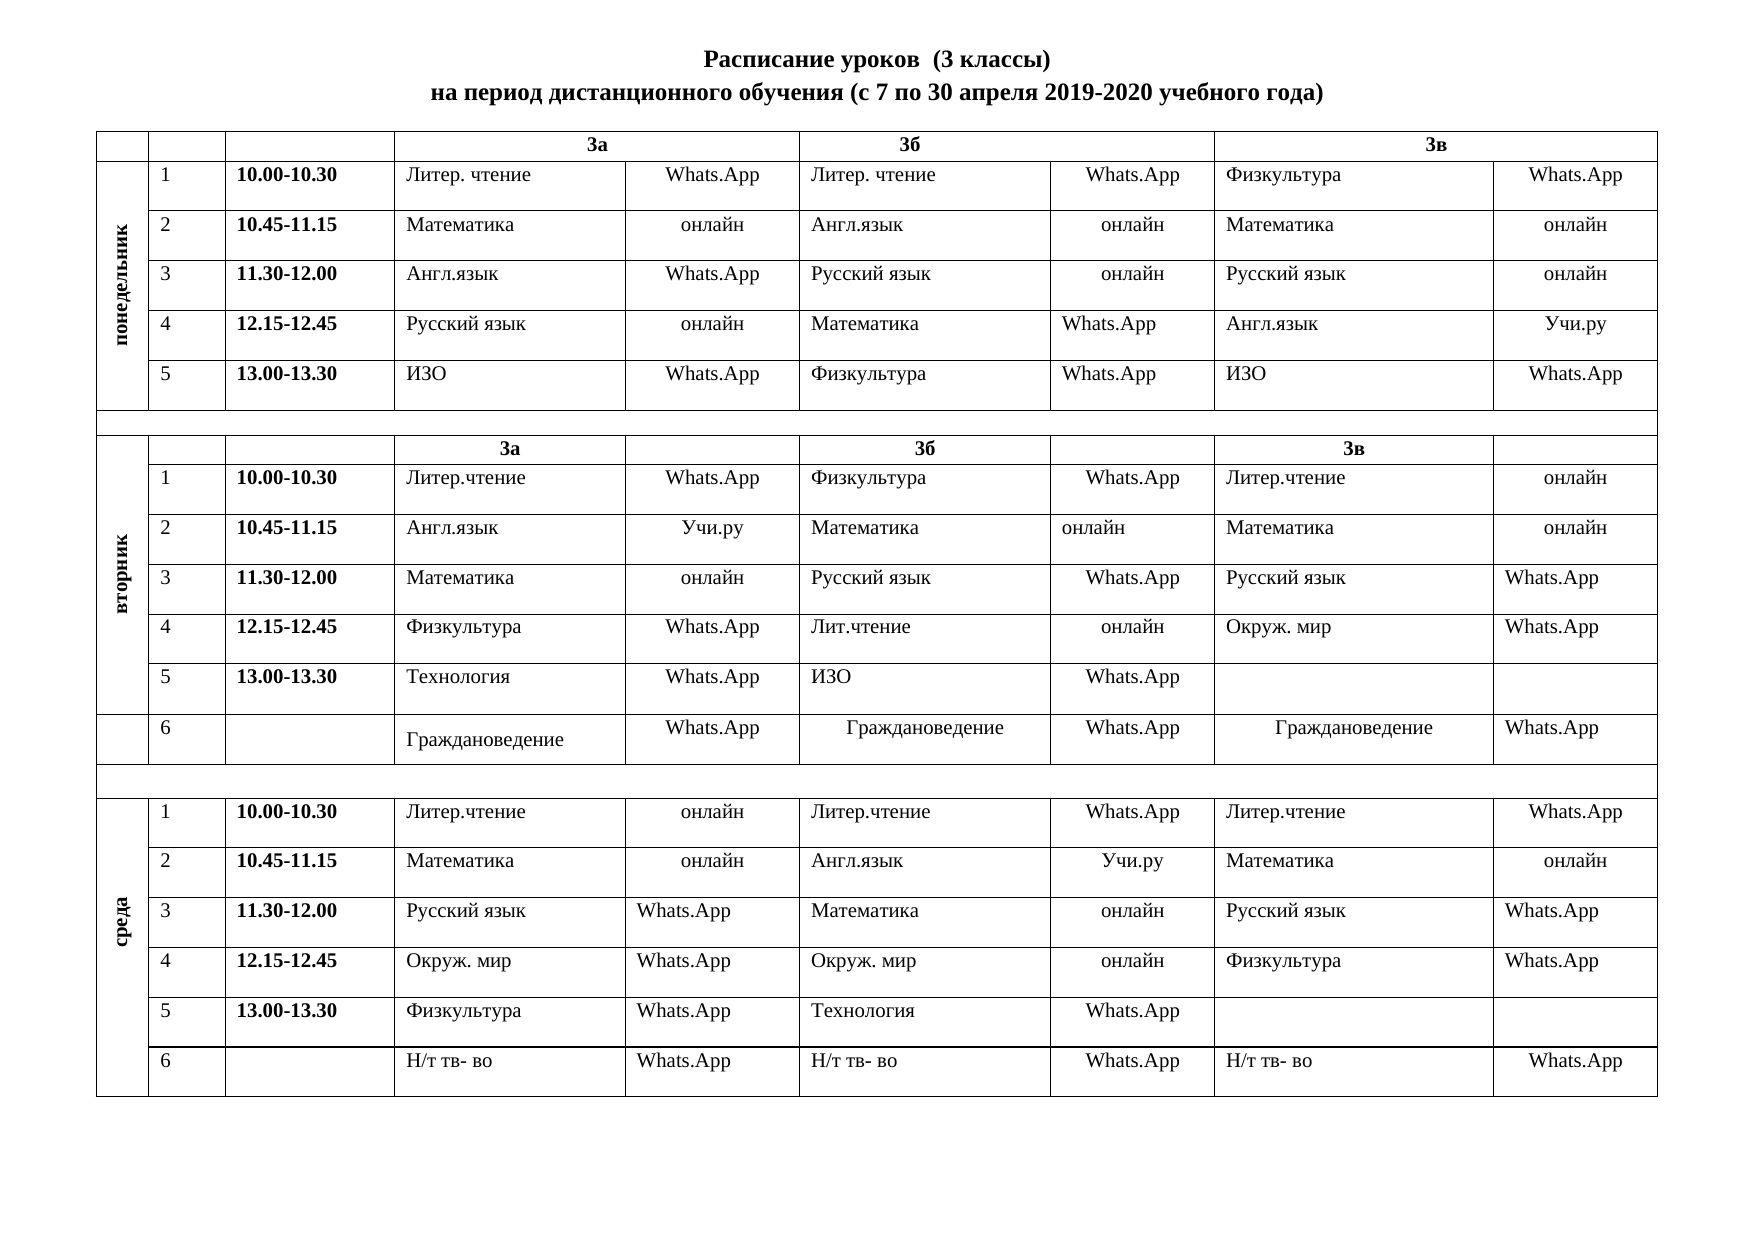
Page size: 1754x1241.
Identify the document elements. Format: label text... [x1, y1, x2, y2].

table_cell ИЗО [1215, 361, 1493, 409]
table_cell Англ.язык [800, 848, 1050, 897]
table_cell 12.15-12.45 [226, 311, 394, 360]
table_cell онлайн [1494, 211, 1657, 260]
table_cell Физкультура [1215, 948, 1493, 997]
table_cell Whats.App [1494, 715, 1657, 764]
table_cell Литер.чтение [395, 465, 625, 514]
table_cell Литер.чтение [1215, 799, 1493, 847]
table_cell Whats.App [1494, 1048, 1657, 1096]
table_cell Физкультура [800, 361, 1050, 409]
table_cell 5 [149, 998, 225, 1046]
table_cell 11.30-12.00 [226, 565, 394, 613]
table_cell онлайн [1051, 211, 1214, 260]
table_cell Whats.App [626, 361, 799, 409]
table_cell Литер.чтение [395, 799, 625, 847]
table_cell 3 [149, 261, 225, 310]
table_cell Математика [1215, 848, 1493, 897]
table_cell Whats.App [1494, 361, 1657, 409]
table_cell Whats.App [1051, 799, 1214, 847]
table_cell Окруж. мир [800, 948, 1050, 997]
table_cell Whats.App [626, 715, 799, 764]
table_cell Н/т тв- во [800, 1048, 1050, 1096]
table_cell 3в [1215, 436, 1493, 464]
table_cell Граждановедение [1215, 715, 1493, 764]
table_cell онлайн [1051, 615, 1214, 663]
table_cell Окруж. мир [1215, 615, 1493, 663]
table_cell [149, 436, 225, 464]
table_cell Физкультура [395, 615, 625, 663]
table_cell Математика [800, 515, 1050, 564]
table_cell Граждановедение [395, 715, 625, 764]
table_cell Whats.App [1051, 715, 1214, 764]
table_cell онлайн [1051, 515, 1214, 564]
table_cell Математика [395, 565, 625, 613]
table_cell Технология [395, 664, 625, 714]
table_cell 11.30-12.00 [226, 261, 394, 310]
table_cell понедельник [97, 162, 148, 409]
table_cell онлайн [626, 565, 799, 613]
table_cell Литер. чтение [395, 162, 625, 210]
table_cell Физкультура [1215, 162, 1493, 210]
table_cell Whats.App [1494, 898, 1657, 947]
table_cell [1494, 998, 1657, 1046]
table_header 3а [395, 132, 799, 161]
table_cell среда [97, 799, 148, 1046]
table_cell онлайн [1051, 898, 1214, 947]
table_cell Лит.чтение [800, 615, 1050, 663]
table_cell 10.00-10.30 [226, 162, 394, 210]
table_cell 12.15-12.45 [226, 948, 394, 997]
table_cell 3 [149, 898, 225, 947]
table_cell Русский язык [800, 261, 1050, 310]
table_cell вторник [97, 436, 148, 714]
table_cell Физкультура [395, 998, 625, 1046]
table_cell 4 [149, 615, 225, 663]
table_cell онлайн [626, 311, 799, 360]
table_cell Whats.App [626, 664, 799, 714]
table_cell Whats.App [1051, 998, 1214, 1046]
table_cell Учи.ру [1051, 848, 1214, 897]
table_cell Математика [395, 211, 625, 260]
table_cell Whats.App [1051, 465, 1214, 514]
table_cell 3б [800, 436, 1050, 464]
table_cell Н/т тв- во [395, 1048, 625, 1096]
table_cell Математика [395, 848, 625, 897]
table_cell 2 [149, 211, 225, 260]
table_cell 3а [395, 436, 625, 464]
table_cell [626, 436, 799, 464]
table_cell Русский язык [395, 311, 625, 360]
table_cell 10.00-10.30 [226, 465, 394, 514]
table_cell 10.45-11.15 [226, 515, 394, 564]
table_cell Литер.чтение [800, 799, 1050, 847]
table_cell [97, 765, 1657, 797]
table_cell онлайн [1051, 948, 1214, 997]
table_cell 10.00-10.30 [226, 799, 394, 847]
table_header [97, 132, 148, 161]
table_cell Граждановедение [800, 715, 1050, 764]
table_cell Whats.App [1494, 799, 1657, 847]
table_cell 5 [149, 664, 225, 714]
table_cell Литер.чтение [1215, 465, 1493, 514]
table_cell 6 [149, 715, 225, 764]
table_cell онлайн [1494, 261, 1657, 310]
table_cell [97, 715, 148, 764]
table_cell [226, 1048, 394, 1096]
table_cell 1 [149, 465, 225, 514]
table_cell 10.45-11.15 [226, 848, 394, 897]
table_cell Русский язык [1215, 898, 1493, 947]
table_cell Технология [800, 998, 1050, 1046]
table_cell онлайн [1494, 465, 1657, 514]
table_cell [226, 436, 394, 464]
table_cell онлайн [1494, 515, 1657, 564]
table_cell Окруж. мир [395, 948, 625, 997]
table_cell Учи.ру [1494, 311, 1657, 360]
table_cell онлайн [626, 799, 799, 847]
table_cell онлайн [626, 848, 799, 897]
table_cell [1215, 998, 1493, 1046]
table_cell Русский язык [395, 898, 625, 947]
table_cell Русский язык [1215, 565, 1493, 613]
table_cell Whats.App [626, 615, 799, 663]
table_cell Англ.язык [800, 211, 1050, 260]
table_cell Whats.App [626, 162, 799, 210]
table_cell [1494, 436, 1657, 464]
table_cell [1215, 664, 1493, 714]
table_cell Русский язык [800, 565, 1050, 613]
table_cell 1 [149, 162, 225, 210]
table_cell Литер. чтение [800, 162, 1050, 210]
table_cell 13.00-13.30 [226, 361, 394, 409]
table_cell Англ.язык [395, 515, 625, 564]
table_cell ИЗО [395, 361, 625, 409]
table_cell Whats.App [1494, 948, 1657, 997]
table_cell 4 [149, 948, 225, 997]
table_cell 4 [149, 311, 225, 360]
table_cell Whats.App [626, 261, 799, 310]
table_cell 12.15-12.45 [226, 615, 394, 663]
table_header [149, 132, 225, 161]
table_cell [226, 715, 394, 764]
table_cell онлайн [626, 211, 799, 260]
table_cell 2 [149, 515, 225, 564]
table_cell онлайн [1494, 848, 1657, 897]
table_cell Whats.App [1494, 565, 1657, 613]
table_cell Whats.App [626, 948, 799, 997]
text Расписание уроков (3 классы) на период дистанционного обучения (с 7 по 30 апреля 2019-2020 учебного года) [118, 44, 1636, 106]
table_cell 3 [149, 565, 225, 613]
table_cell Whats.App [1494, 615, 1657, 663]
table_cell Whats.App [1051, 565, 1214, 613]
table_cell Whats.App [1051, 311, 1214, 360]
table_cell Физкультура [800, 465, 1050, 514]
table_cell онлайн [1051, 261, 1214, 310]
table_cell ИЗО [800, 664, 1050, 714]
table_cell Whats.App [626, 898, 799, 947]
table_cell Н/т тв- во [1215, 1048, 1493, 1096]
table_cell Англ.язык [1215, 311, 1493, 360]
table_cell Математика [800, 311, 1050, 360]
table_cell Whats.App [1051, 664, 1214, 714]
table_cell Математика [1215, 211, 1493, 260]
table_cell Whats.App [1051, 361, 1214, 409]
table_cell 2 [149, 848, 225, 897]
table_cell [1051, 436, 1214, 464]
table_cell Whats.App [626, 1048, 799, 1096]
table_cell [97, 411, 1657, 435]
table_cell 13.00-13.30 [226, 998, 394, 1046]
table_cell Англ.язык [395, 261, 625, 310]
table_header 3в [1215, 132, 1657, 161]
table_cell Русский язык [1215, 261, 1493, 310]
table_cell [1494, 664, 1657, 714]
table_header 3б [800, 132, 1214, 161]
table_cell 1 [149, 799, 225, 847]
table_cell [97, 1046, 148, 1096]
table_cell 5 [149, 361, 225, 409]
table_cell Whats.App [626, 465, 799, 514]
table_cell Whats.App [1051, 1048, 1214, 1096]
table_cell Математика [1215, 515, 1493, 564]
table_cell Whats.App [626, 998, 799, 1046]
table_cell Whats.App [1494, 162, 1657, 210]
table_cell Учи.ру [626, 515, 799, 564]
table_cell 10.45-11.15 [226, 211, 394, 260]
table_cell 6 [149, 1048, 225, 1096]
table_header [226, 132, 394, 161]
table_cell 13.00-13.30 [226, 664, 394, 714]
table_cell 11.30-12.00 [226, 898, 394, 947]
table_cell Математика [800, 898, 1050, 947]
table_cell Whats.App [1051, 162, 1214, 210]
